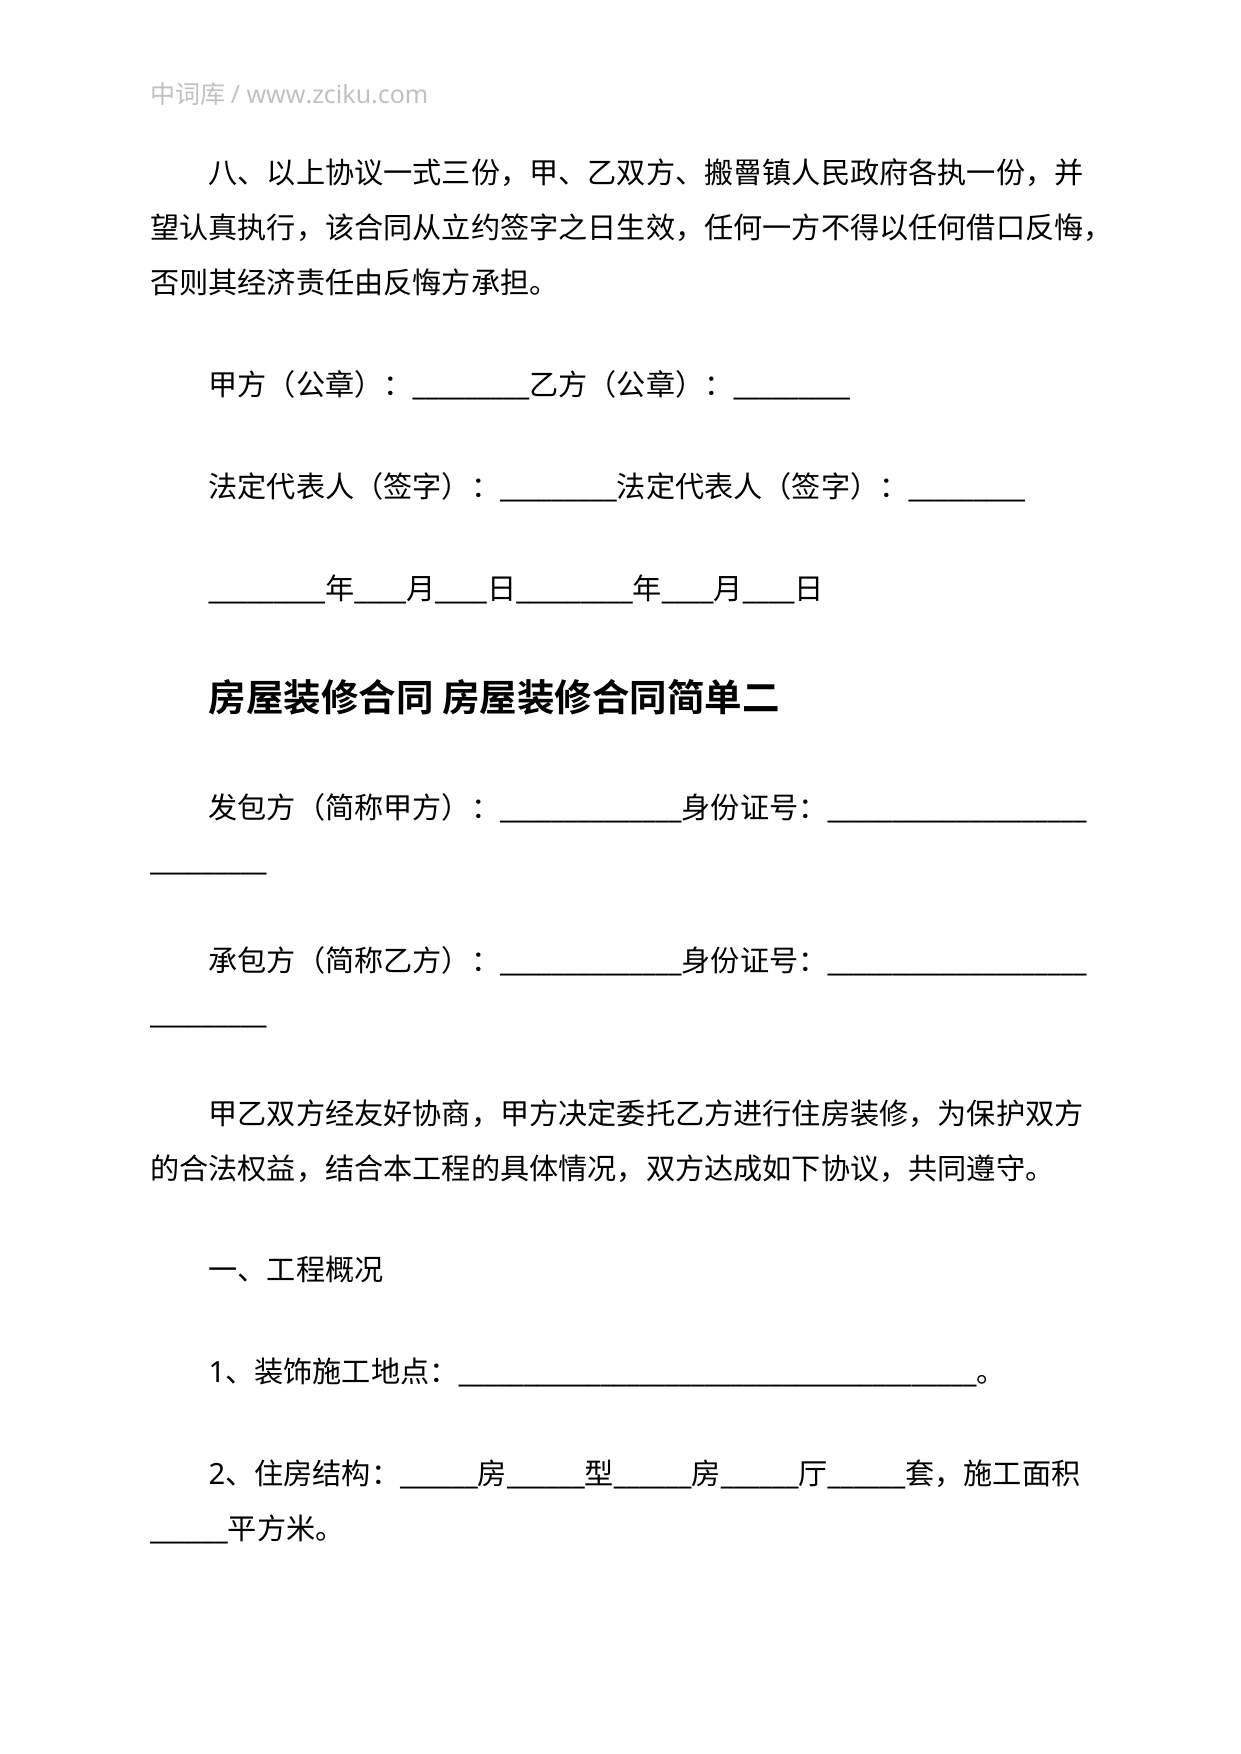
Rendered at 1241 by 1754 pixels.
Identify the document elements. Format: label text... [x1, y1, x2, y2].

text 承包方（简称乙方）：______________身份证号：_____________________________ [150, 938, 1090, 1032]
text 一、工程概况 [150, 1247, 1090, 1289]
text 甲乙双方经友好协商，甲方决定委托乙方进行住房装修，为保护双方的合法权益，结合本工程的具体情况，双方达成如下协议，共同遵守。 [150, 1090, 1090, 1187]
text _________年____月____日_________年____月____日 [150, 566, 1090, 608]
text 2、住房结构：______房______型______房______厅______套，施工面积______平方米。 [150, 1451, 1090, 1548]
text 1、装饰施工地点：________________________________________。 [150, 1349, 1090, 1391]
text 房屋装修合同 房屋装修合同简单二 [150, 667, 1090, 722]
text 甲方（公章）：_________乙方（公章）：_________ [150, 362, 1090, 404]
text 八、以上协议一式三份，甲、乙双方、搬罾镇人民政府各执一份，并望认真执行，该合同从立约签字之日生效，任何一方不得以任何借口反悔，否则其经济责任由反悔方承担。 [150, 150, 1090, 302]
text 法定代表人（签字）：_________法定代表人（签字）：_________ [150, 463, 1090, 506]
text 发包方（简称甲方）：______________身份证号：_____________________________ [150, 785, 1090, 879]
